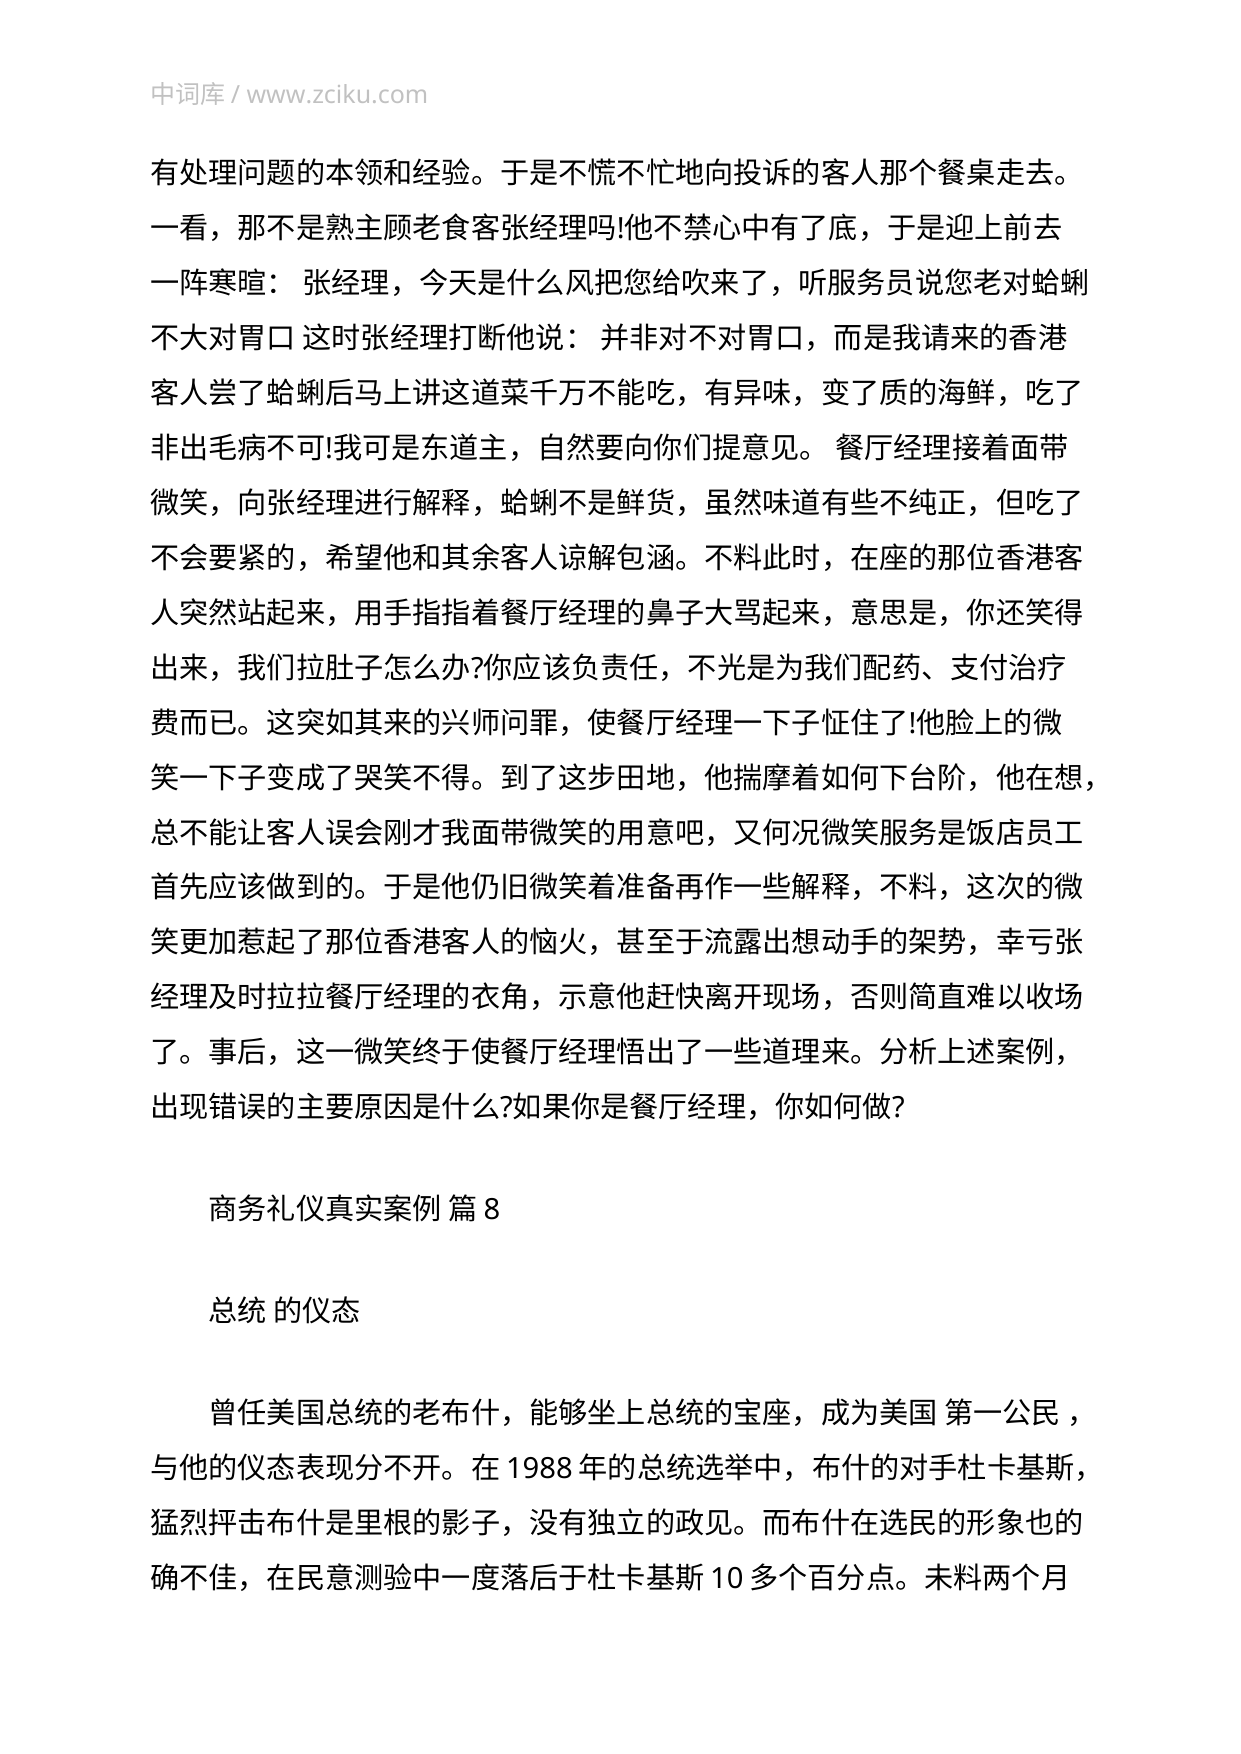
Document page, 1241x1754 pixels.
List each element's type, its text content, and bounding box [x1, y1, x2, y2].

text 商务礼仪真实案例 篇8 [150, 1186, 1090, 1228]
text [150, 150, 1090, 1126]
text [150, 1389, 1090, 1597]
text 总统 的仪态 [150, 1288, 1090, 1330]
